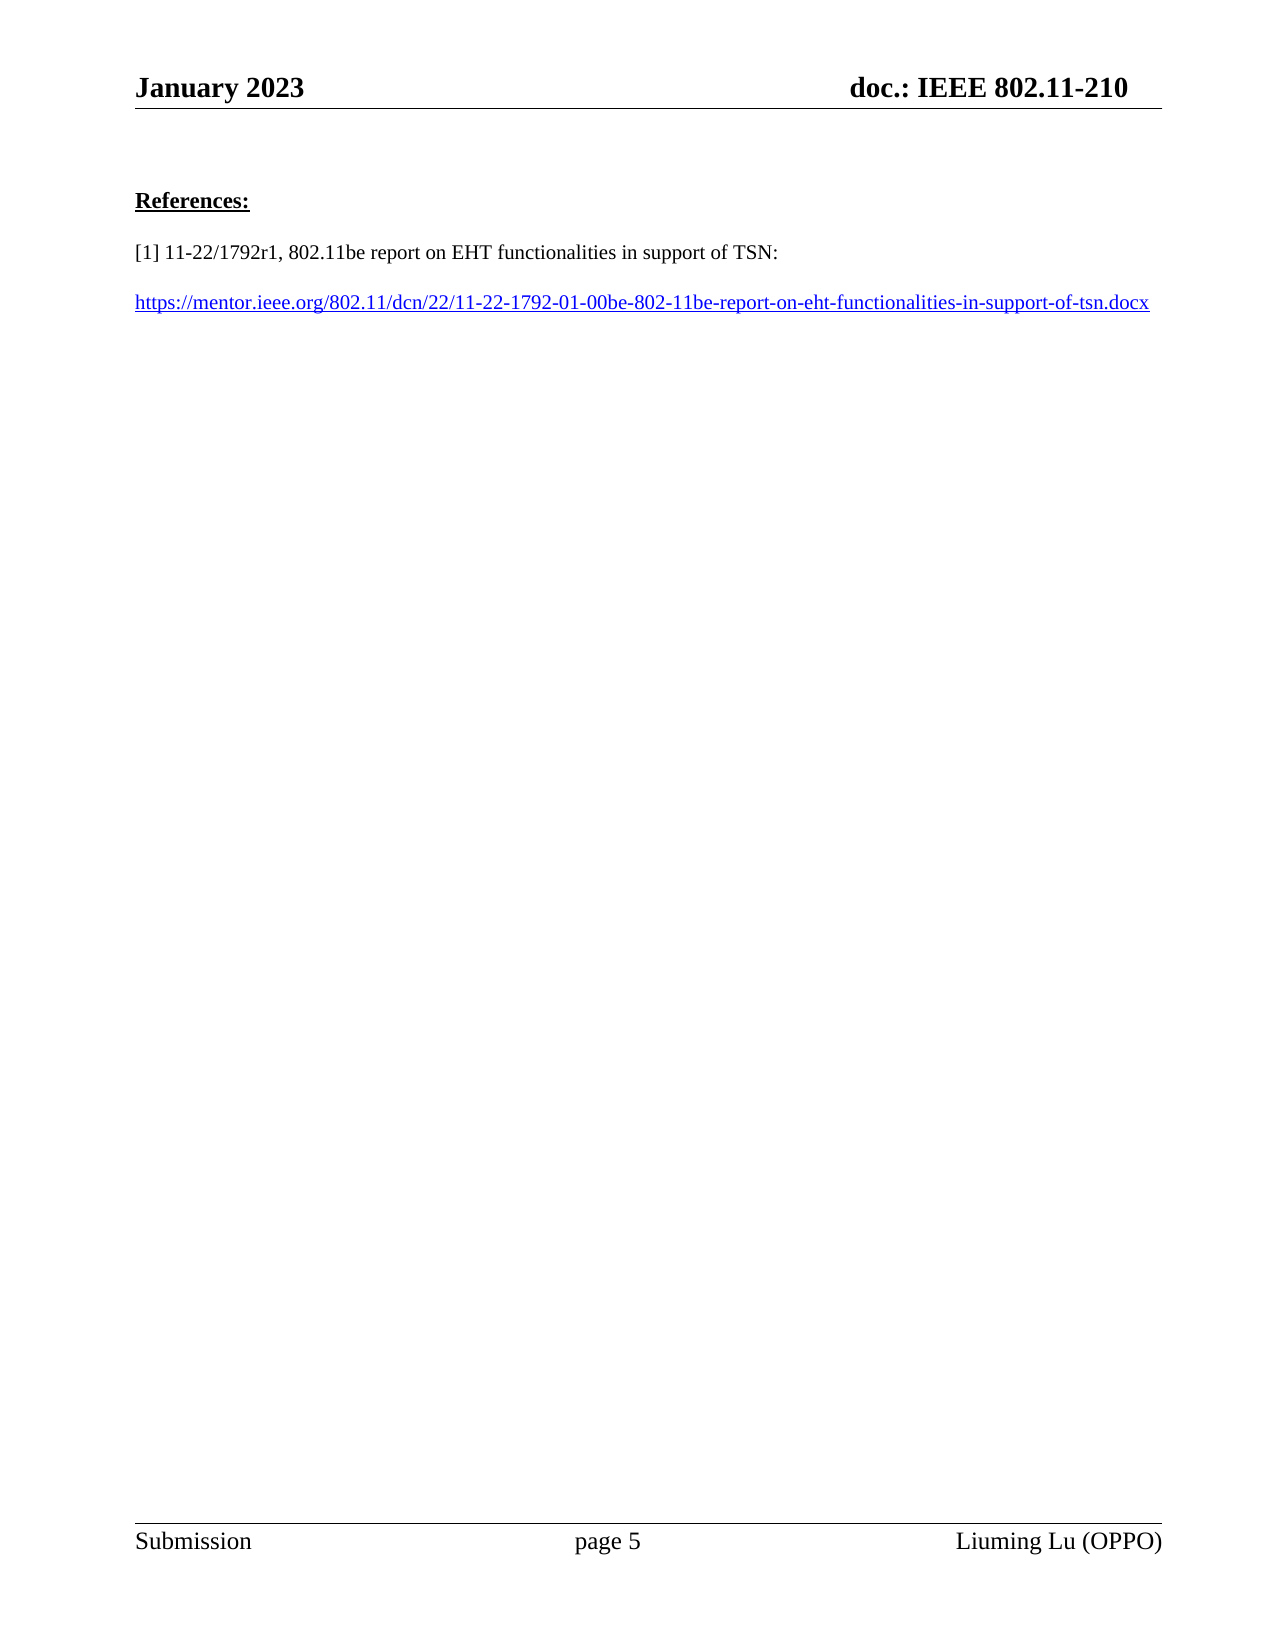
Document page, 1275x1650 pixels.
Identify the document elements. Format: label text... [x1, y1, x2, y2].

text [1] 11-22/1792r1, 802.11be report on EHT functionalities in support of TSN: [135, 239, 1162, 264]
text References: [135, 187, 1162, 214]
text https://mentor.ieee.org/802.11/dcn/22/11-22-1792-01-00be-802-11be-report-on-eht-functionalities-in-support-of-tsn.docx [135, 289, 1162, 314]
